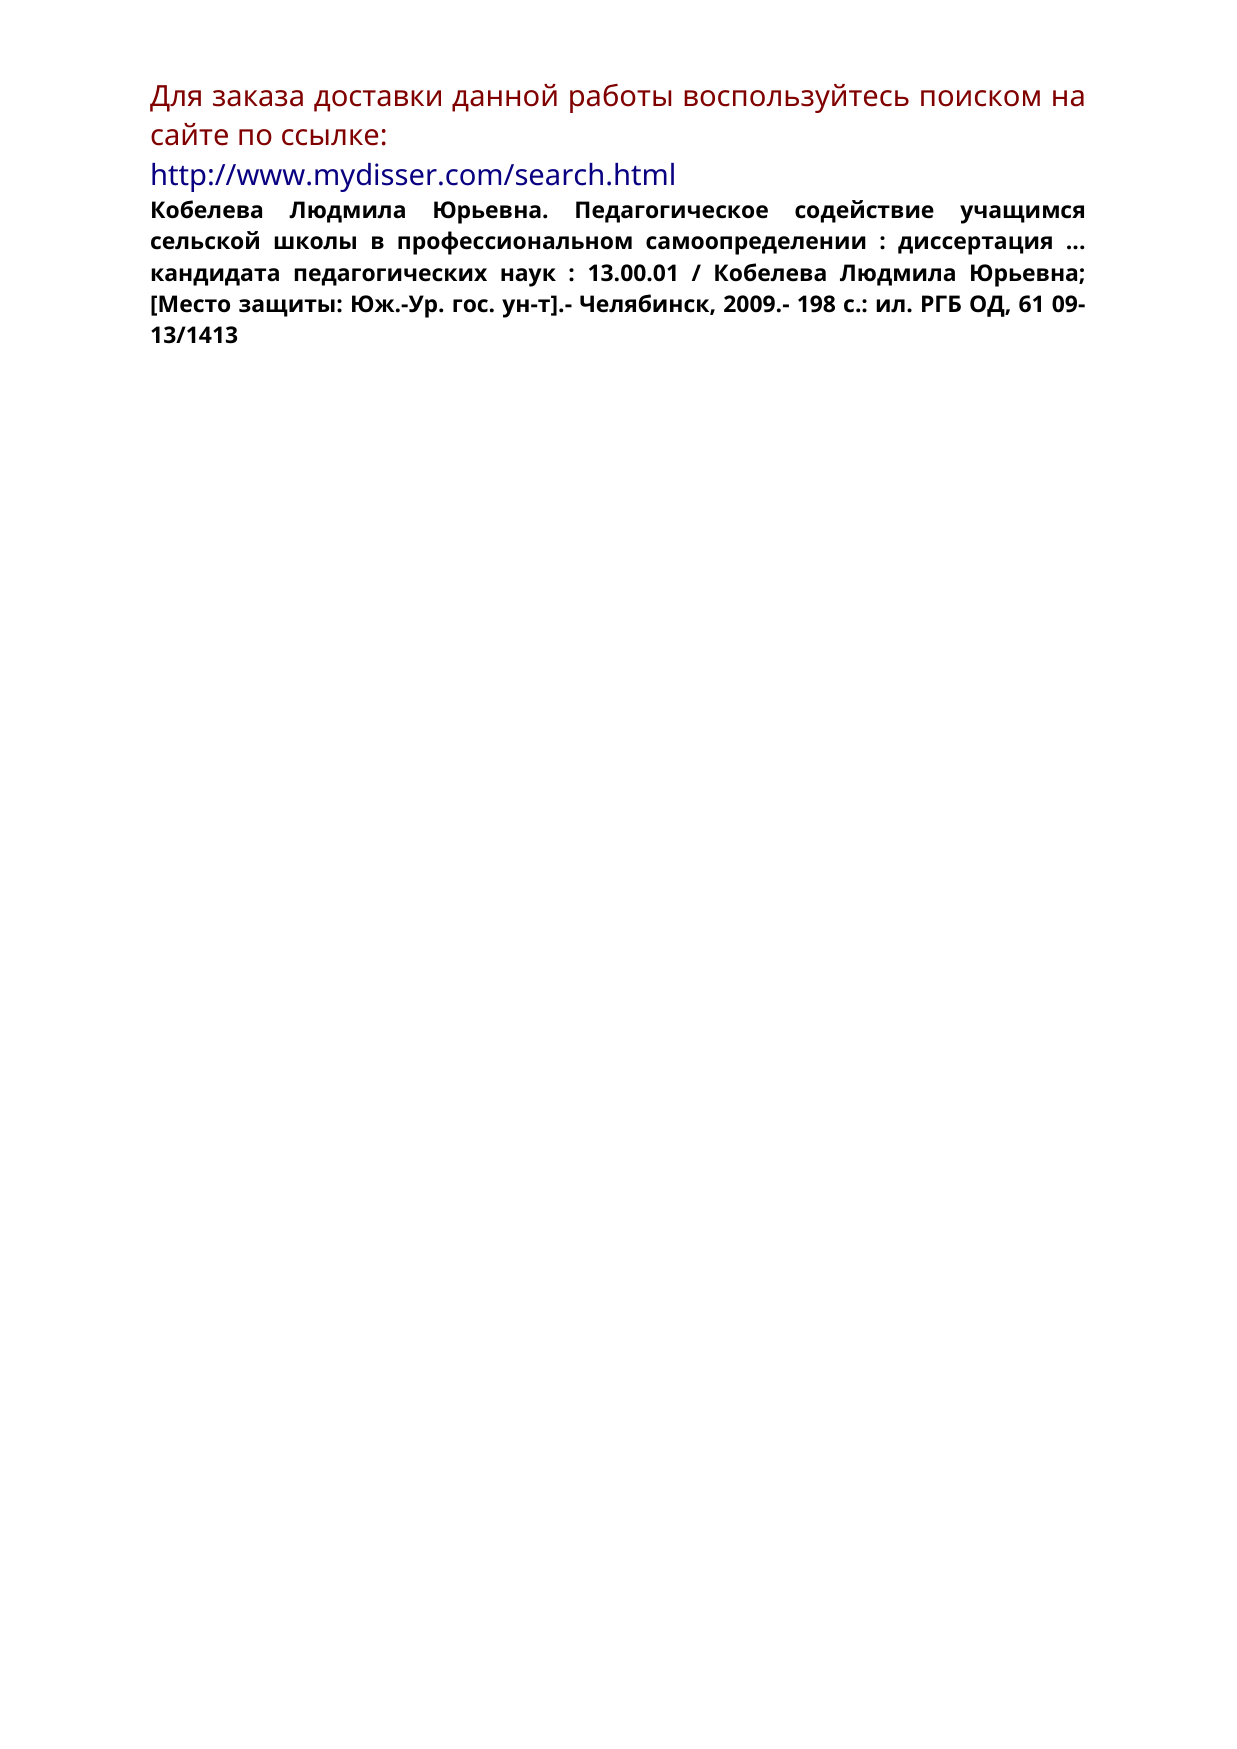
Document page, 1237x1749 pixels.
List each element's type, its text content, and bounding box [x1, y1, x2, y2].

text Кобелева Людмила Юрьевна. Педагогическое содействие учащимся сельской школы в профессиональном самоопределении : диссертация ... кандидата педагогических наук : 13.00.01 / Кобелева Людмила Юрьевна; [Место защиты: Юж.-Ур. гос. ун-т].- Челябинск, 2009.- 198 с.: ил. РГБ ОД, 61 09-13/1413 [150, 194, 1086, 350]
